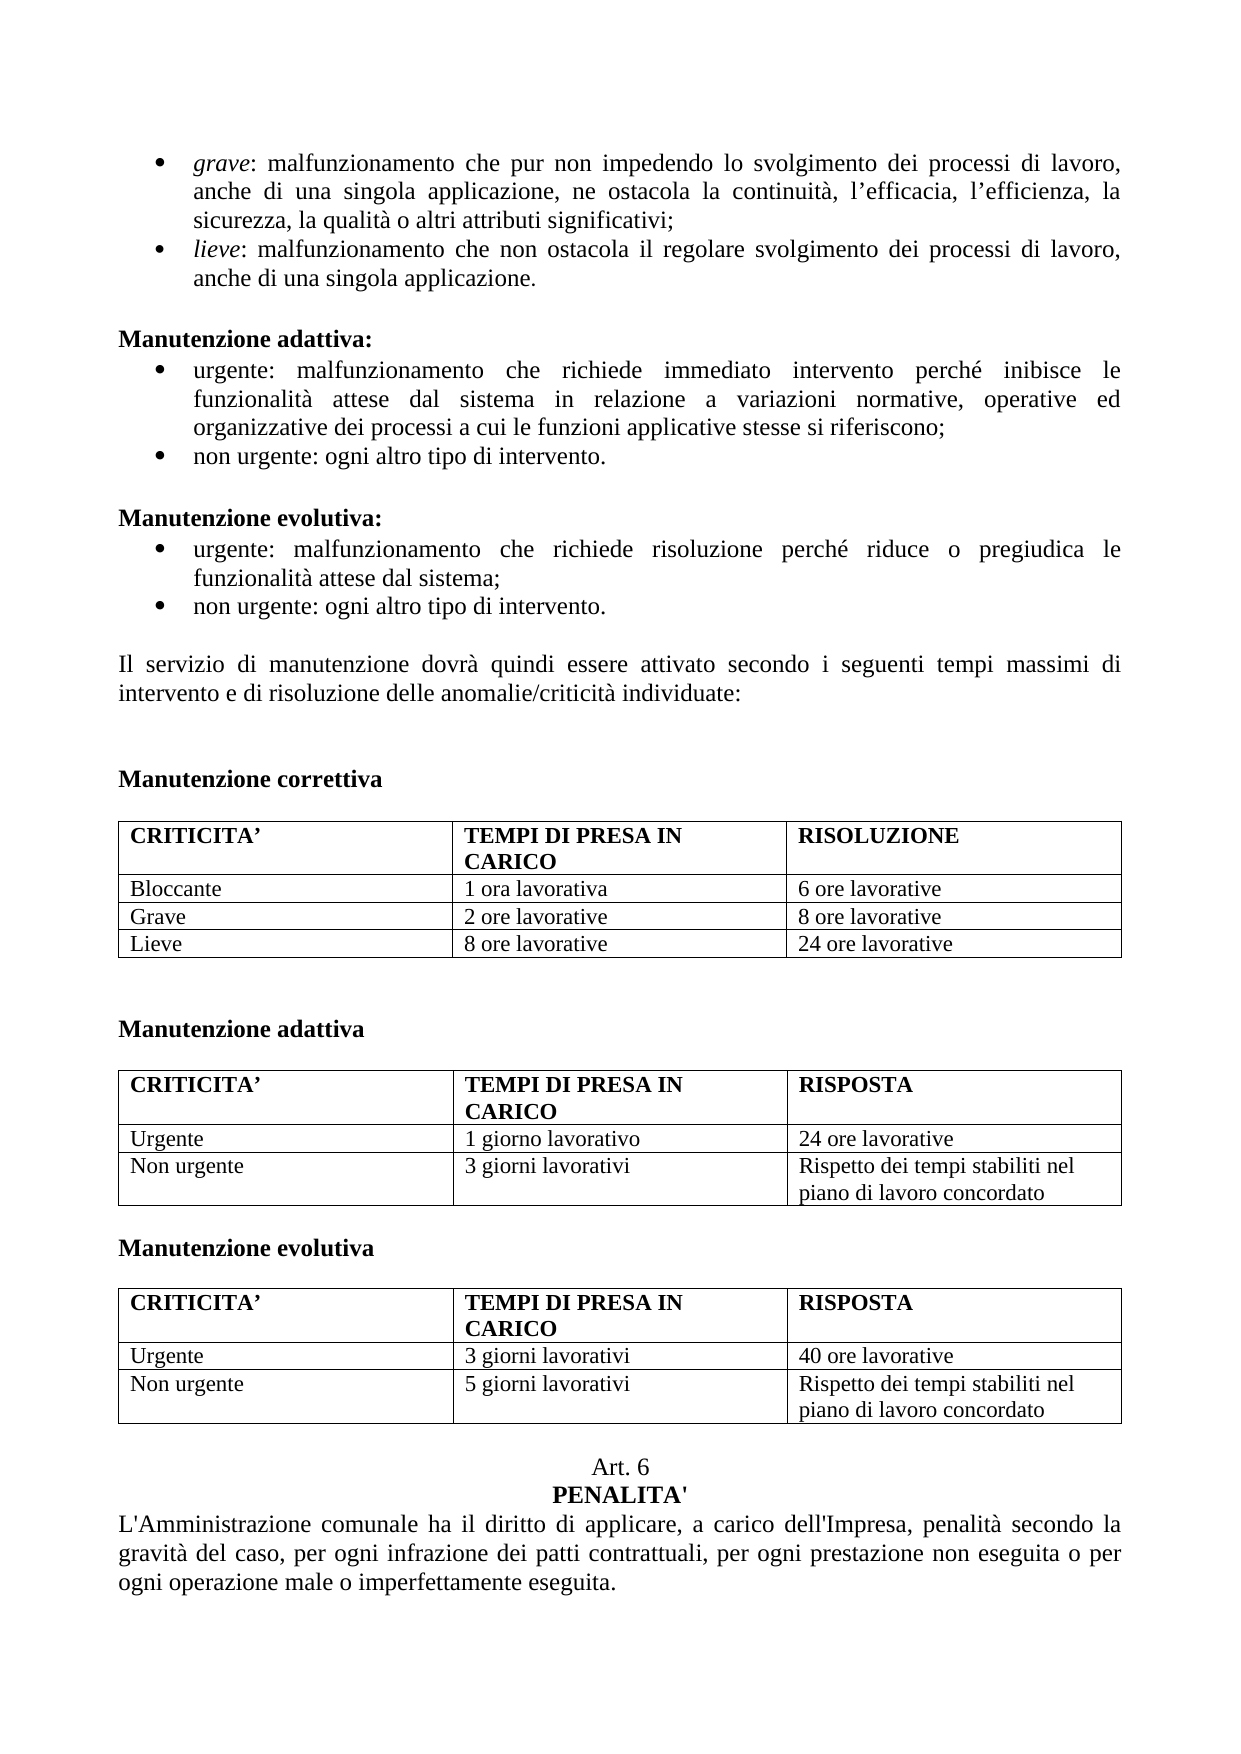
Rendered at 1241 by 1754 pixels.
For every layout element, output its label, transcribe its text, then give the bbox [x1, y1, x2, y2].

table_cell 2 ore lavorative [453, 903, 786, 929]
list urgente: malfunzionamento che richiede immediato intervento perché inibisce le funzionalità attese dal sistema in relazione a variazioni normative, operative ed organizzative dei processi a cui le funzioni applicative stesse si riferiscono; [156, 355, 1122, 441]
table_cell 1 ora lavorativa [453, 875, 786, 902]
table_header TEMPI DI PRESA IN CARICO [454, 1071, 787, 1124]
table_cell Non urgente [119, 1370, 453, 1423]
table_cell Lieve [119, 930, 452, 957]
table_cell 6 ore lavorative [787, 875, 1121, 902]
table_cell 24 ore lavorative [788, 1125, 1121, 1152]
table_header RISPOSTA [788, 1071, 1121, 1124]
text Manutenzione adattiva [118, 1014, 1122, 1042]
table_header TEMPI DI PRESA IN CARICO [454, 1289, 787, 1342]
text Il servizio di manutenzione dovrà quindi essere attivato secondo i seguenti tempi massimi di intervento e di risoluzione delle anomalie/criticità individuate: [118, 649, 1122, 706]
table_header RISOLUZIONE [787, 822, 1121, 874]
table_cell Rispetto dei tempi stabiliti nel piano di lavoro concordato [788, 1153, 1121, 1205]
table_header CRITICITA’ [119, 1071, 453, 1124]
subtitle Manutenzione evolutiva: [118, 503, 1122, 532]
table_cell 5 giorni lavorativi [454, 1370, 787, 1423]
list lieve: malfunzionamento che non ostacola il regolare svolgimento dei processi di lavoro, anche di una singola applicazione. [156, 234, 1122, 292]
text L'Amministrazione comunale ha il diritto di applicare, a carico dell'Impresa, penalità secondo la gravità del caso, per ogni infrazione dei patti contrattuali, per ogni prestazione non eseguita o per ogni operazione male o imperfettamente eseguita. [118, 1509, 1122, 1596]
table_cell Bloccante [119, 875, 452, 902]
table_cell Grave [119, 903, 452, 929]
table_header CRITICITA’ [119, 822, 452, 874]
text Manutenzione correttiva [118, 764, 1122, 793]
table_header RISPOSTA [788, 1289, 1121, 1342]
table_cell 40 ore lavorative [788, 1343, 1121, 1369]
table_header TEMPI DI PRESA IN CARICO [453, 822, 786, 874]
text PENALITA' [118, 1481, 1122, 1509]
table_cell 3 giorni lavorativi [454, 1153, 787, 1205]
table_cell Urgente [119, 1125, 453, 1152]
table_cell Urgente [119, 1343, 453, 1369]
text Art. 6 [118, 1452, 1122, 1481]
table_cell 1 giorno lavorativo [454, 1125, 787, 1152]
table_header CRITICITA’ [119, 1289, 453, 1342]
text Manutenzione evolutiva [118, 1233, 1122, 1261]
subtitle Manutenzione adattiva: [118, 324, 1122, 353]
list urgente: malfunzionamento che richiede risoluzione perché riduce o pregiudica le funzionalità attese dal sistema; [156, 534, 1122, 591]
table_cell 8 ore lavorative [453, 930, 786, 957]
table_cell Rispetto dei tempi stabiliti nel piano di lavoro concordato [788, 1370, 1121, 1423]
table_cell Non urgente [119, 1153, 453, 1205]
table_cell 3 giorni lavorativi [454, 1343, 787, 1369]
table_cell 8 ore lavorative [787, 903, 1121, 929]
list grave: malfunzionamento che pur non impedendo lo svolgimento dei processi di lavoro, anche di una singola applicazione, ne ostacola la continuità, l’efficacia, l’efficienza, la sicurezza, la qualità o altri attributi significativi; [156, 148, 1122, 234]
list non urgente: ogni altro tipo di intervento. [156, 441, 1122, 470]
list non urgente: ogni altro tipo di intervento. [156, 591, 1122, 620]
table_cell 24 ore lavorative [787, 930, 1121, 957]
